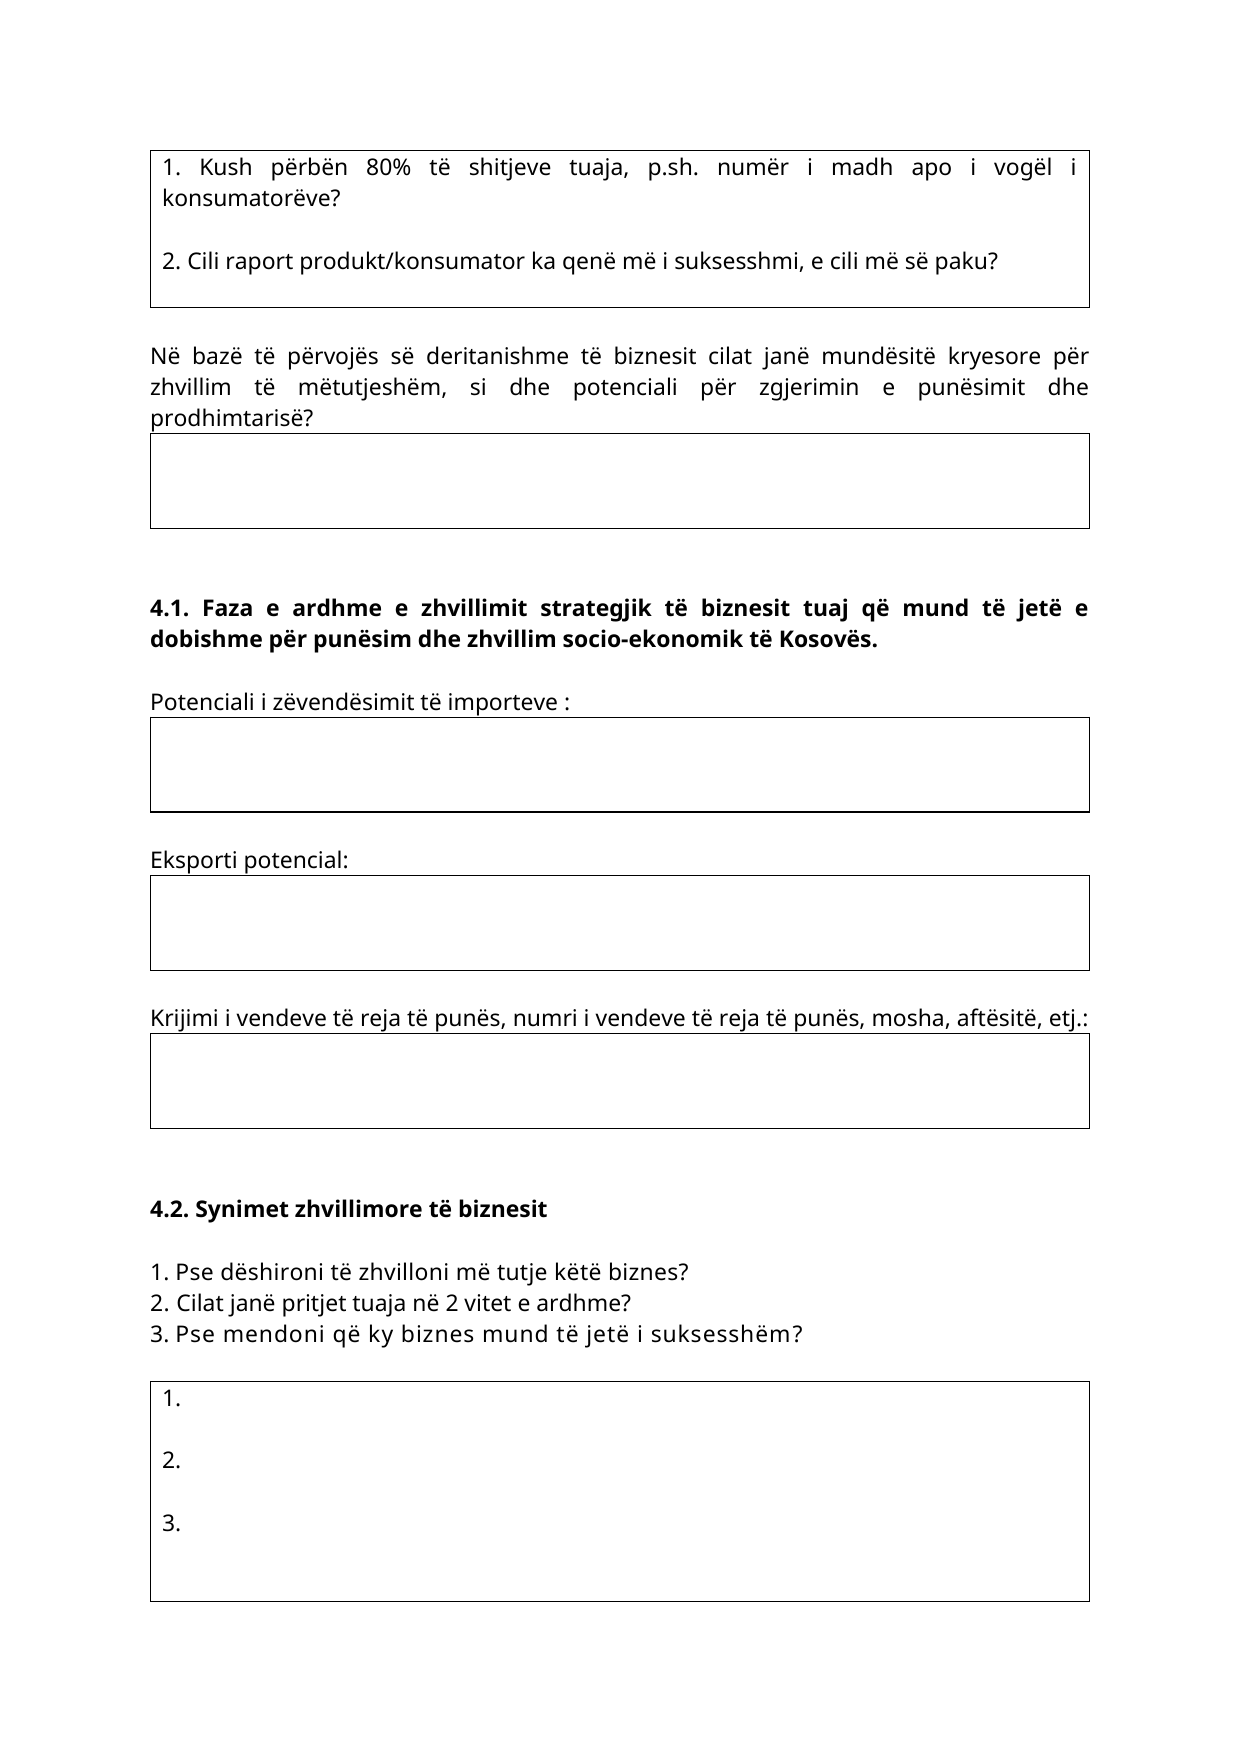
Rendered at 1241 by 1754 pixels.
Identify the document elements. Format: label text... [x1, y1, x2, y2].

table_header 1. 2. 3. [151, 1382, 1089, 1601]
table_header [151, 876, 1089, 970]
text Potenciali i zëvendësimit të importeve : [150, 685, 1090, 717]
text Krijimi i vendeve të reja të punës, numri i vendeve të reja të punës, mosha, aftësitë, etj.: [150, 1002, 1090, 1033]
text 4.1. Faza e ardhme e zhvillimit strategjik të biznesit tuaj që mund të jetë e dobishme për punësim dhe zhvillim socio-ekonomik të Kosovës. [150, 592, 1090, 654]
text 4.2. Synimet zhvillimore të biznesit [150, 1192, 1090, 1224]
text Eksporti potencial: [150, 844, 1090, 875]
text 1. Pse dëshironi të zhvilloni më tutje këtë biznes? [150, 1256, 1090, 1287]
table_header [151, 1034, 1089, 1128]
text 3. Pse mendoni që ky biznes mund të jetë i suksesshëm? [150, 1318, 1090, 1349]
text Në bazë të përvojës së deritanishme të biznesit cilat janë mundësitë kryesore për zhvillim të mëtutjeshëm, si dhe potenciali për zgjerimin e punësimit dhe prodhimtarisë? [150, 339, 1090, 433]
table_header 1. Kush përbën 80% të shitjeve tuaja, p.sh. numër i madh apo i vogël i konsumatorëve? 2. Cili raport produkt/konsumator ka qenë më i suksesshmi, e cili më së paku? [151, 151, 1089, 307]
table_header [151, 434, 1089, 528]
table_header [151, 718, 1089, 811]
text 2. Cilat janë pritjet tuaja në 2 vitet e ardhme? [150, 1287, 1090, 1318]
